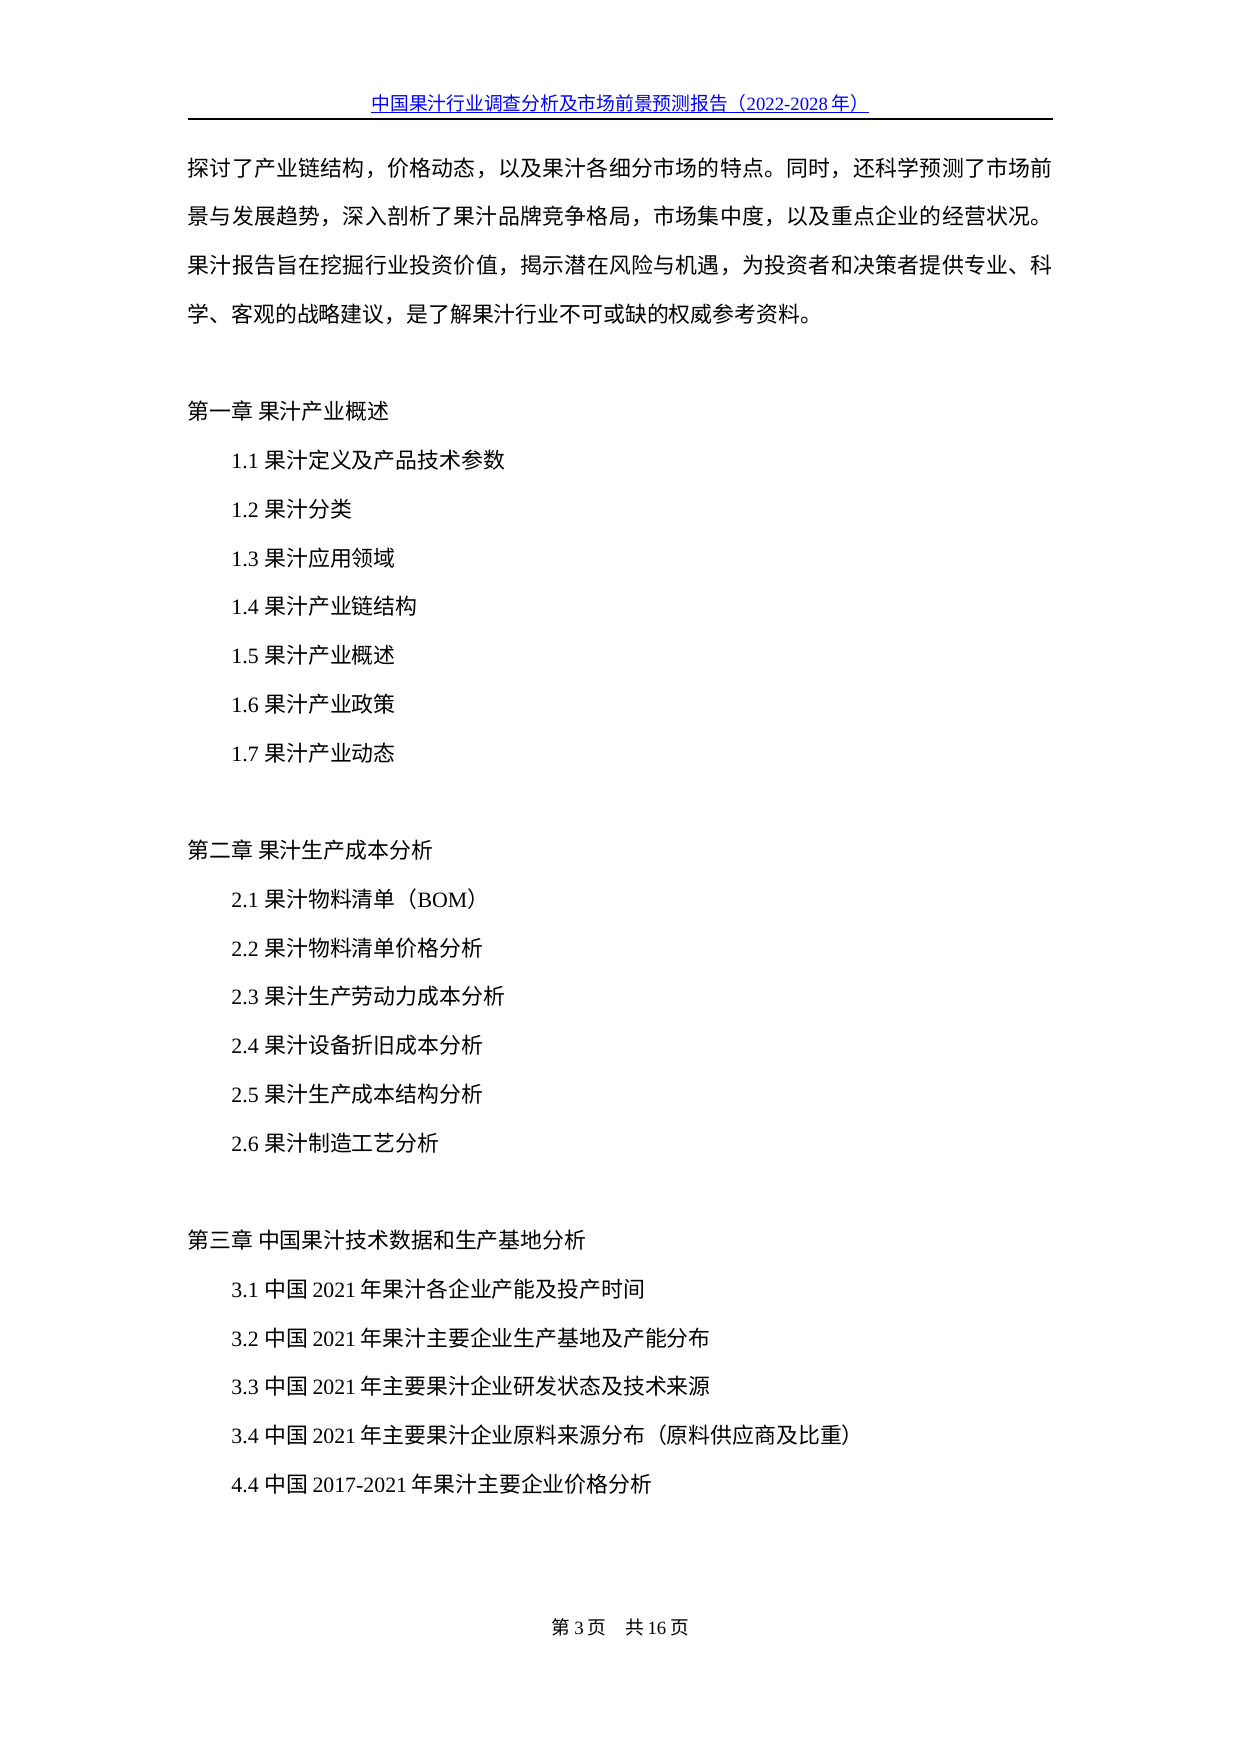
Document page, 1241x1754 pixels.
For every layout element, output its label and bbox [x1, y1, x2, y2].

text [187, 150, 1053, 1499]
